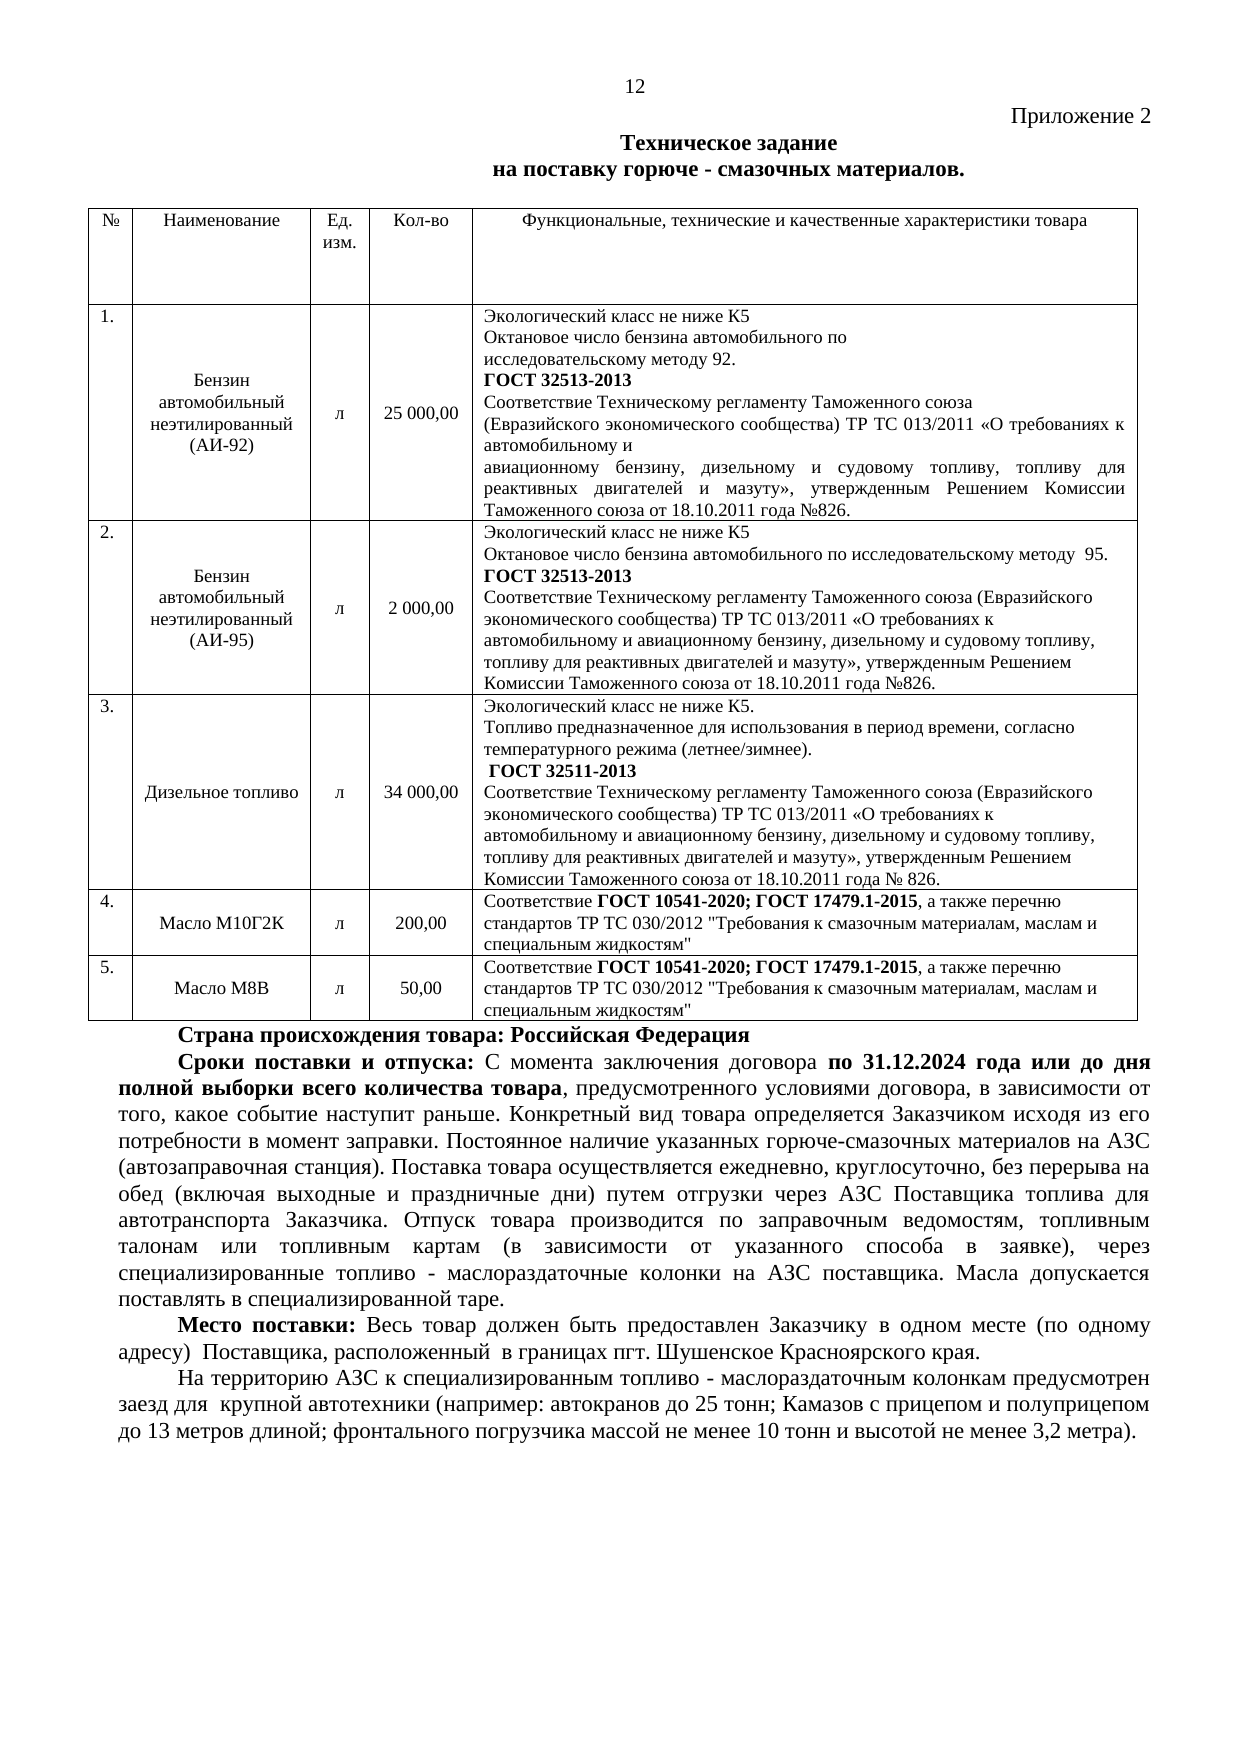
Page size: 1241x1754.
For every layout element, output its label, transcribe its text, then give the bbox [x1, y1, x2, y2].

table_cell Бензин автомобильный неэтилированный (АИ-95) [133, 521, 310, 694]
table_cell Экологический класс не ниже К5 Октановое число бензина автомобильного по исследовательскому методу 92. ГОСТ 32513-2013 Соответствие Техническому регламенту Таможенного союза (Евразийского экономического сообщества) ТР ТС 013/2011 «О требованиях к автомобильному и авиационному бензину, дизельному и судовому топливу, топливу для реактивных двигателей и мазуту», утвержденным Решением Комиссии Таможенного союза от 18.10.2011 года №826. [473, 305, 1137, 520]
table_cell 2 000,00 [370, 521, 472, 694]
table_cell Масло М8В [133, 956, 310, 1020]
text Место поставки: Весь товар должен быть предоставлен Заказчику в одном месте (по одному адресу) Поставщика, расположенный в границах пгт. Шушенское Красноярского края. [118, 1311, 1152, 1364]
text Техническое задание [118, 129, 1240, 155]
table_cell л [311, 956, 369, 1020]
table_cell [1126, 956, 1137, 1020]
table_cell л [311, 890, 369, 955]
table_cell Бензин автомобильный неэтилированный (АИ-92) [133, 305, 310, 520]
text Страна происхождения товара: Российская Федерация [118, 1021, 1152, 1048]
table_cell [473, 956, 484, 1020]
table_cell Дизельное топливо [133, 695, 310, 889]
table_cell Соответствие ГОСТ 10541-2020; ГОСТ 17479.1-2015, а также перечню стандартов ТР ТС 030/2012 "Требования к смазочным материалам, маслам и специальным жидкостям" [473, 890, 1137, 955]
table_cell [89, 305, 132, 520]
table_header № [89, 209, 132, 304]
table_cell л [311, 695, 369, 889]
text на поставку горюче - смазочных материалов. [118, 155, 1240, 182]
table_cell 25 000,00 [370, 305, 472, 520]
text На территорию АЗС к специализированным топливо - маслораздаточным колонкам предусмотрен заезд для крупной автотехники (например: автокранов до 25 тонн; Камазов с прицепом и полуприцепом до 13 метров длиной; фронтального погрузчика массой не менее 10 тонн и высотой не менее 3,2 метра). [118, 1364, 1152, 1443]
table_cell [89, 695, 132, 889]
table_cell Масло М10Г2К [133, 890, 310, 955]
table_header Функциональные, технические и качественные характеристики товара [473, 209, 1137, 304]
text Сроки поставки и отпуска: С момента заключения договора по 31.12.2024 года или до дня полной выборки всего количества товара, предусмотренного условиями договора, в зависимости от того, какое событие наступит раньше. Конкретный вид товара определяется Заказчиком исходя из его потребности в момент заправки. Постоянное наличие указанных горюче-смазочных материалов на АЗС (автозаправочная станция). Поставка товара осуществляется ежедневно, круглосуточно, без перерыва на обед (включая выходные и праздничные дни) путем отгрузки через АЗС Поставщика топлива для автотранспорта Заказчика. Отпуск товара производится по заправочным ведомостям, топливным талонам или топливным картам (в зависимости от указанного способа в заявке), через специализированные топливо - маслораздаточные колонки на АЗС поставщика. Масла допускается поставлять в специализированной таре. [118, 1048, 1152, 1311]
table_cell Экологический класс не ниже К5 Октановое число бензина автомобильного по исследовательскому методу 95. ГОСТ 32513-2013 Соответствие Техническому регламенту Таможенного союза (Евразийского экономического сообщества) ТР ТС 013/2011 «О требованиях к автомобильному и авиационному бензину, дизельному и судовому топливу, топливу для реактивных двигателей и мазуту», утвержденным Решением Комиссии Таможенного союза от 18.10.2011 года №826. [473, 521, 1137, 694]
table_cell л [311, 305, 369, 520]
table_cell 50,00 [370, 956, 472, 1020]
table_cell [89, 956, 132, 1020]
table_cell Экологический класс не ниже К5. Топливо предназначенное для использования в период времени, согласно температурного режима (летнее/зимнее). ГОСТ 32511-2013 Соответствие Техническому регламенту Таможенного союза (Евразийского экономического сообщества) ТР ТС 013/2011 «О требованиях к автомобильному и авиационному бензину, дизельному и судовому топливу, топливу для реактивных двигателей и мазуту», утвержденным Решением Комиссии Таможенного союза от 18.10.2011 года № 826. [473, 695, 1137, 889]
table_cell 200,00 [370, 890, 472, 955]
table_header Ед. изм. [311, 209, 369, 304]
table_cell [89, 521, 132, 694]
table_cell 34 000,00 [370, 695, 472, 889]
table_header Наименование [133, 209, 310, 304]
table_header Кол-во [370, 209, 472, 304]
text Приложение 2 [118, 103, 1152, 129]
table_cell л [311, 521, 369, 694]
table_cell [89, 890, 132, 955]
